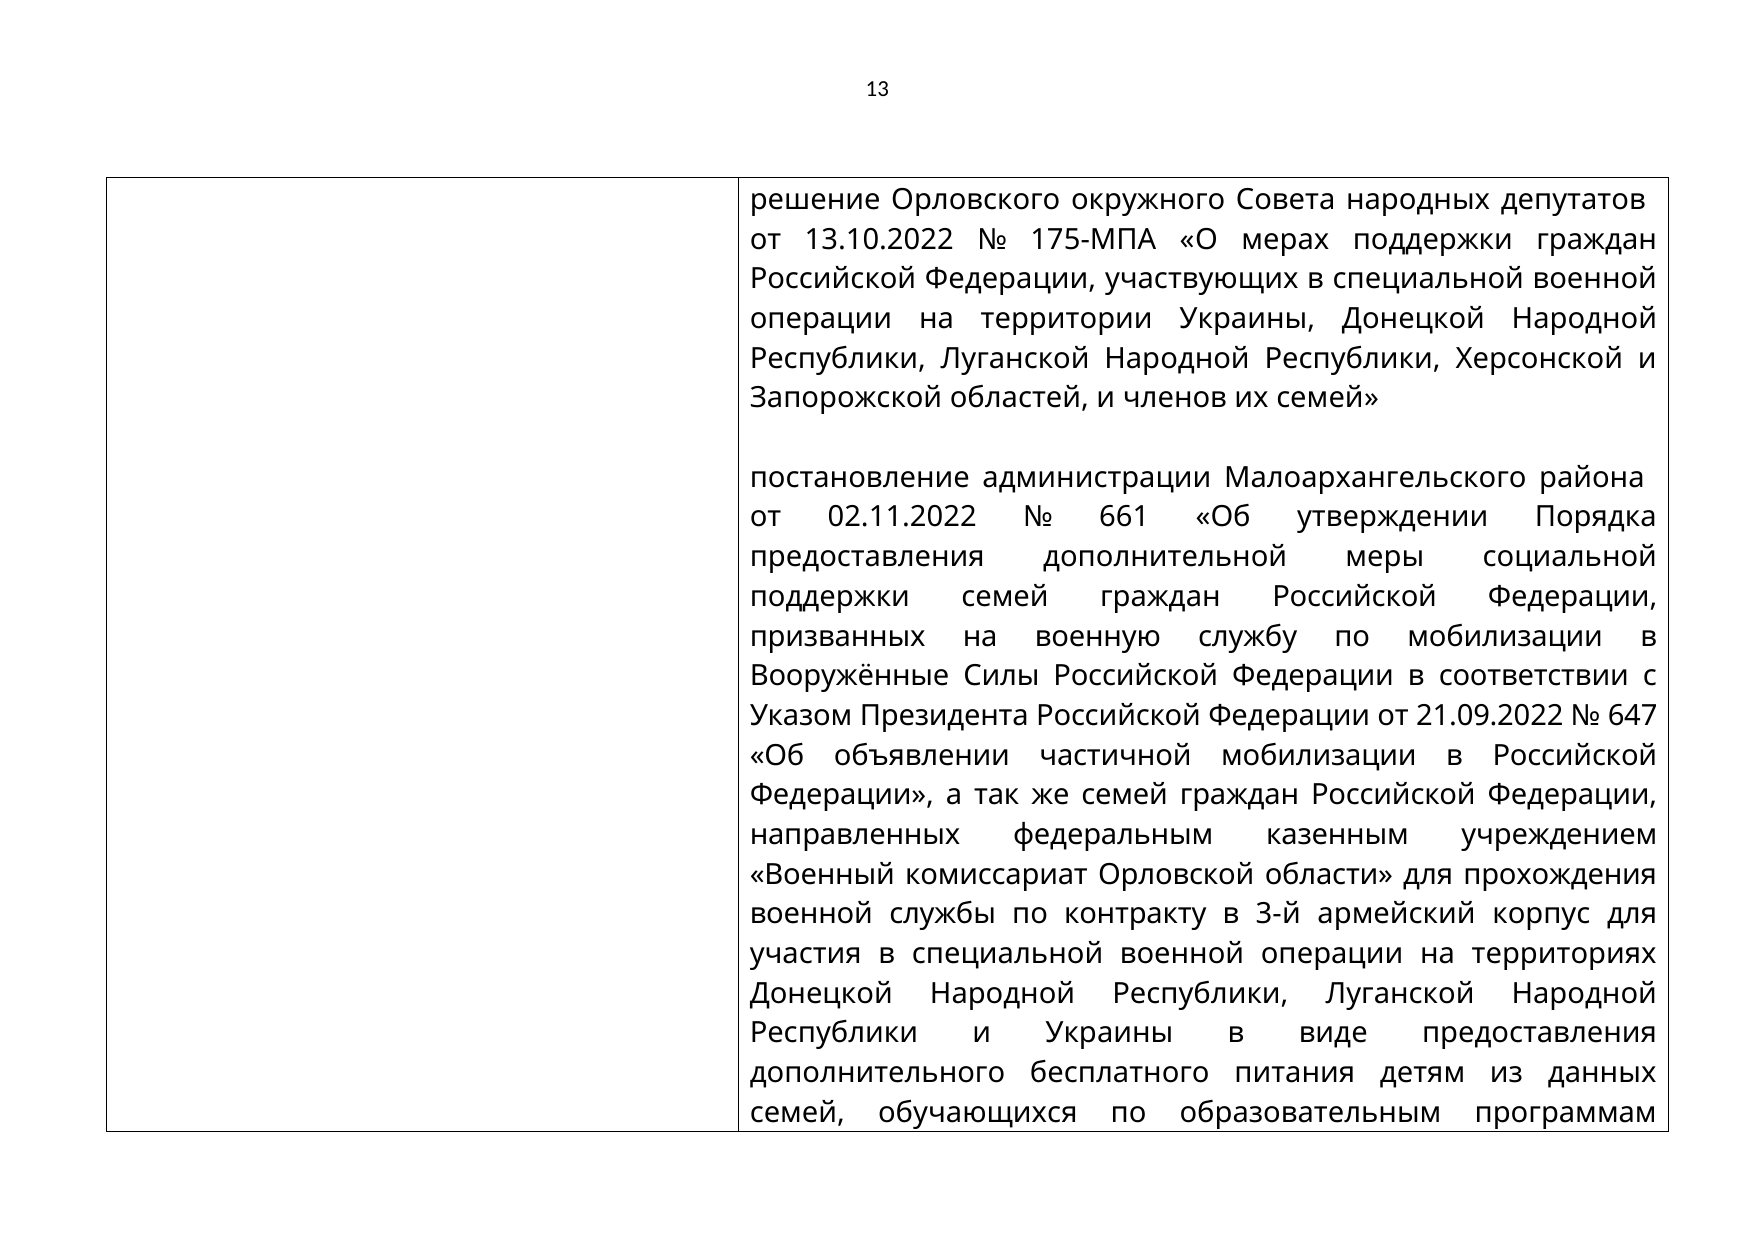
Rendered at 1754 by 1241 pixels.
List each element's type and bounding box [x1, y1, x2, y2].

table_cell [107, 178, 738, 1131]
table_cell [739, 178, 1668, 1131]
